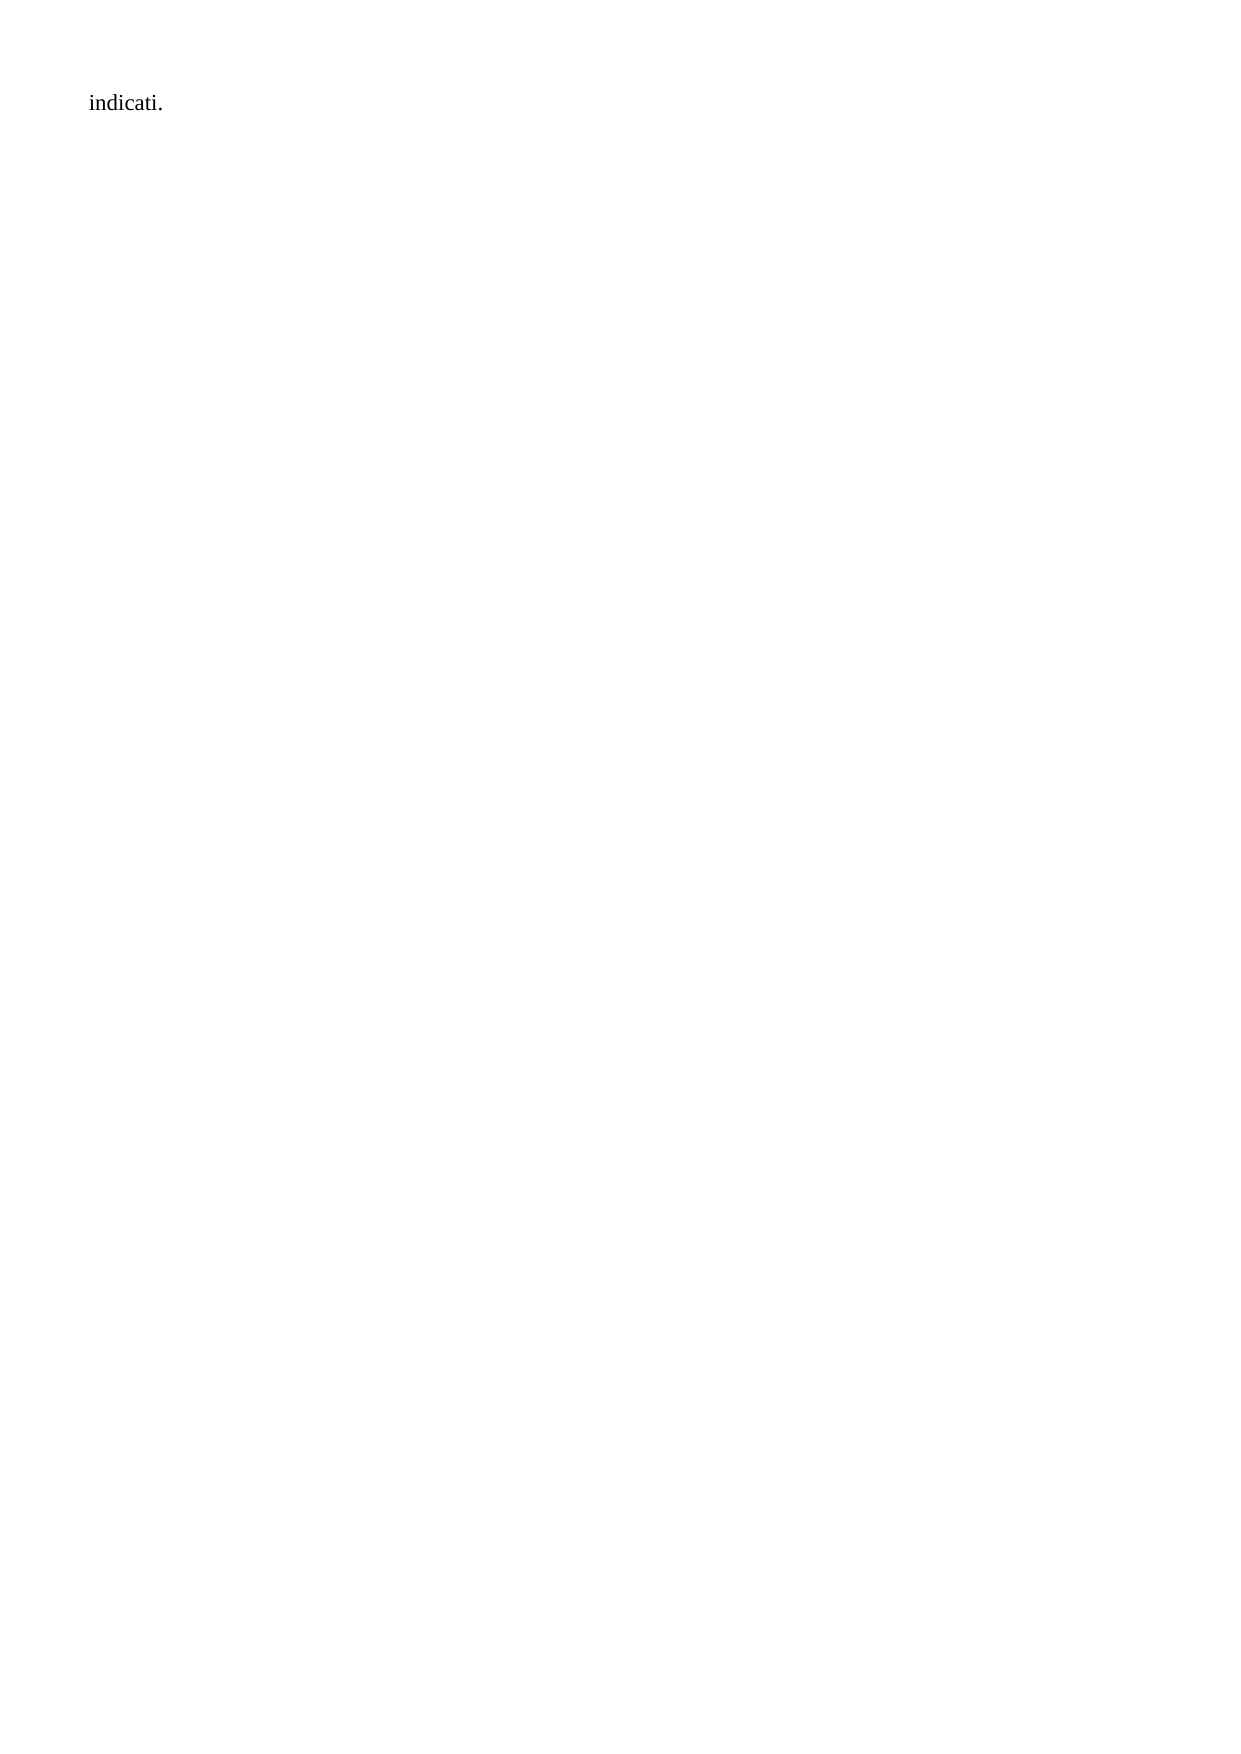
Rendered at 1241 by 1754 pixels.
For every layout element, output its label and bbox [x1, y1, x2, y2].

text [89, 89, 1154, 115]
